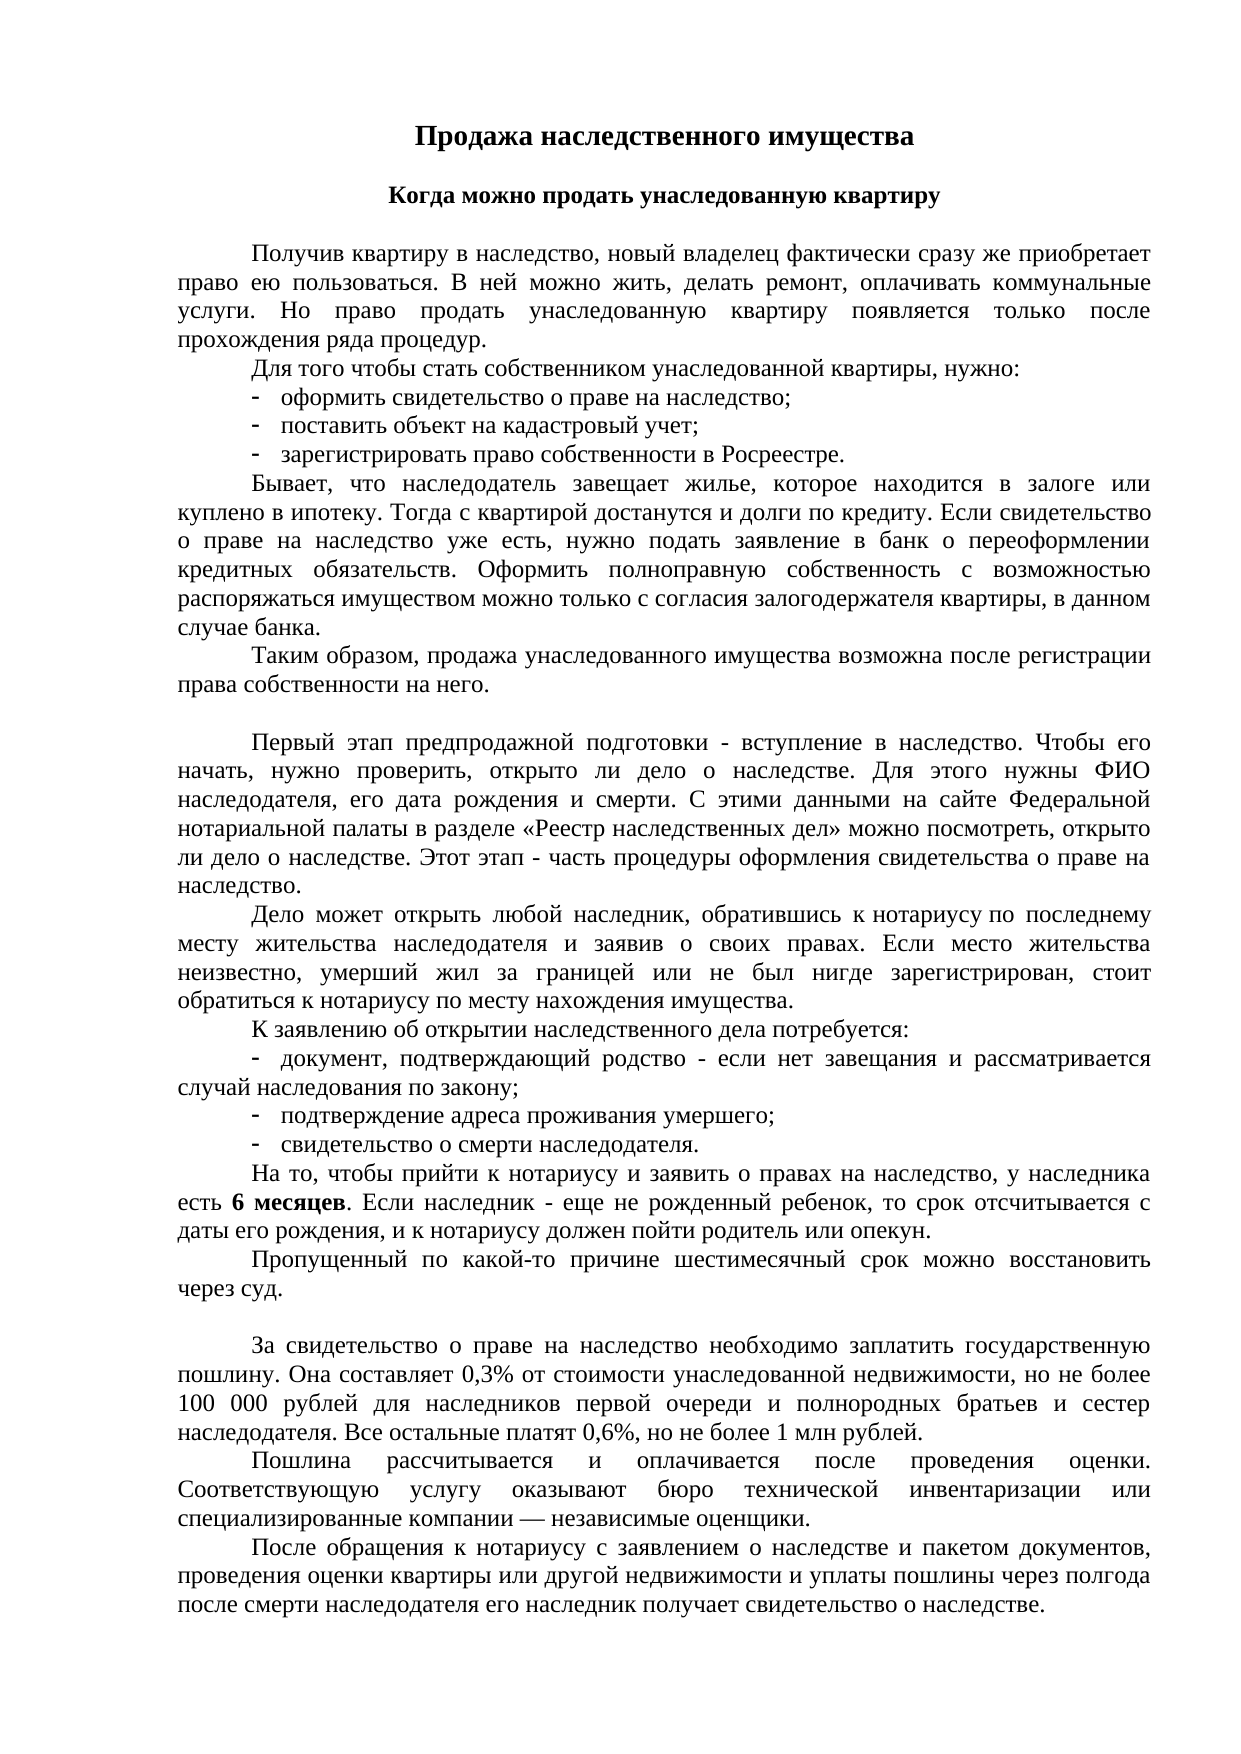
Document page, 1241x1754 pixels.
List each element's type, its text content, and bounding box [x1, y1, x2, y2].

text Пропущенный по какой-то причине шестимесячный срок можно восстановить через суд. [177, 1244, 1152, 1302]
list документ, подтверждающий родство - если нет завещания и рассматривается случай наследования по закону; [177, 1043, 1152, 1100]
list оформить свидетельство о праве на наследство; [177, 382, 1152, 410]
text Первый этап предпродажной подготовки - вступление в наследство. Чтобы его начать, нужно проверить, открыто ли дело о наследстве. Для этого нужны ФИО наследодателя, его дата рождения и смерти. С этими данными на сайте Федеральной нотариальной палаты в разделе «Реестр наследственных дел» можно посмотреть, открыто ли дело о наследстве. Этот этап - часть процедуры оформления свидетельства о праве на наследство. [177, 727, 1152, 899]
text Когда можно продать унаследованную квартиру [177, 180, 1152, 209]
list свидетельство о смерти наследодателя. [177, 1129, 1152, 1158]
text После обращения к нотариусу с заявлением о наследстве и пакетом документов, проведения оценки квартиры или другой недвижимости и уплаты пошлины через полгода после смерти наследодателя его наследник получает свидетельство о наследстве. [177, 1532, 1152, 1618]
text Таким образом, продажа унаследованного имущества возможна после регистрации права собственности на него. [177, 640, 1152, 698]
text Продажа наследственного имущества [177, 118, 1152, 152]
list подтверждение адреса проживания умершего; [177, 1100, 1152, 1129]
text Пошлина рассчитывается и оплачивается после проведения оценки. Соответствующую услугу оказывают бюро технической инвентаризации или специализированные компании — независимые оценщики. [177, 1445, 1152, 1532]
text Дело может открыть любой наследник, обратившись к нотариусу по последнему месту жительства наследодателя и заявив о своих правах. Если место жительства неизвестно, умерший жил за границей или не был нигде зарегистрирован, стоит обратиться к нотариусу по месту нахождения имущества. [177, 899, 1152, 1014]
list поставить объект на кадастровый учет; [177, 410, 1152, 439]
text Получив квартиру в наследство, новый владелец фактически сразу же приобретает право ею пользоваться. В ней можно жить, делать ремонт, оплачивать коммунальные услуги. Но право продать унаследованную квартиру появляется только после прохождения ряда процедур. [177, 238, 1152, 353]
list зарегистрировать право собственности в Росреестре. [177, 439, 1152, 468]
text Для того чтобы стать собственником унаследованной квартиры, нужно: [177, 353, 1152, 382]
text На то, чтобы прийти к нотариусу и заявить о правах на наследство, у наследника есть 6 месяцев. Если наследник - еще не рожденный ребенок, то срок отсчитывается с даты его рождения, и к нотариусу должен пойти родитель или опекун. [177, 1158, 1152, 1244]
text Бывает, что наследодатель завещает жилье, которое находится в залоге или куплено в ипотеку. Тогда с квартирой достанутся и долги по кредиту. Если свидетельство о праве на наследство уже есть, нужно подать заявление в банк о переоформлении кредитных обязательств. Оформить полноправную собственность с возможностью распоряжаться имуществом можно только с согласия залогодержателя квартиры, в данном случае банка. [177, 468, 1152, 640]
text За свидетельство о праве на наследство необходимо заплатить государственную пошлину. Она составляет 0,3% от стоимости унаследованной недвижимости, но не более 100 000 рублей для наследников первой очереди и полнородных братьев и сестер наследодателя. Все остальные платят 0,6%, но не более 1 млн рублей. [177, 1330, 1152, 1445]
text К заявлению об открытии наследственного дела потребуется: [177, 1014, 1152, 1043]
